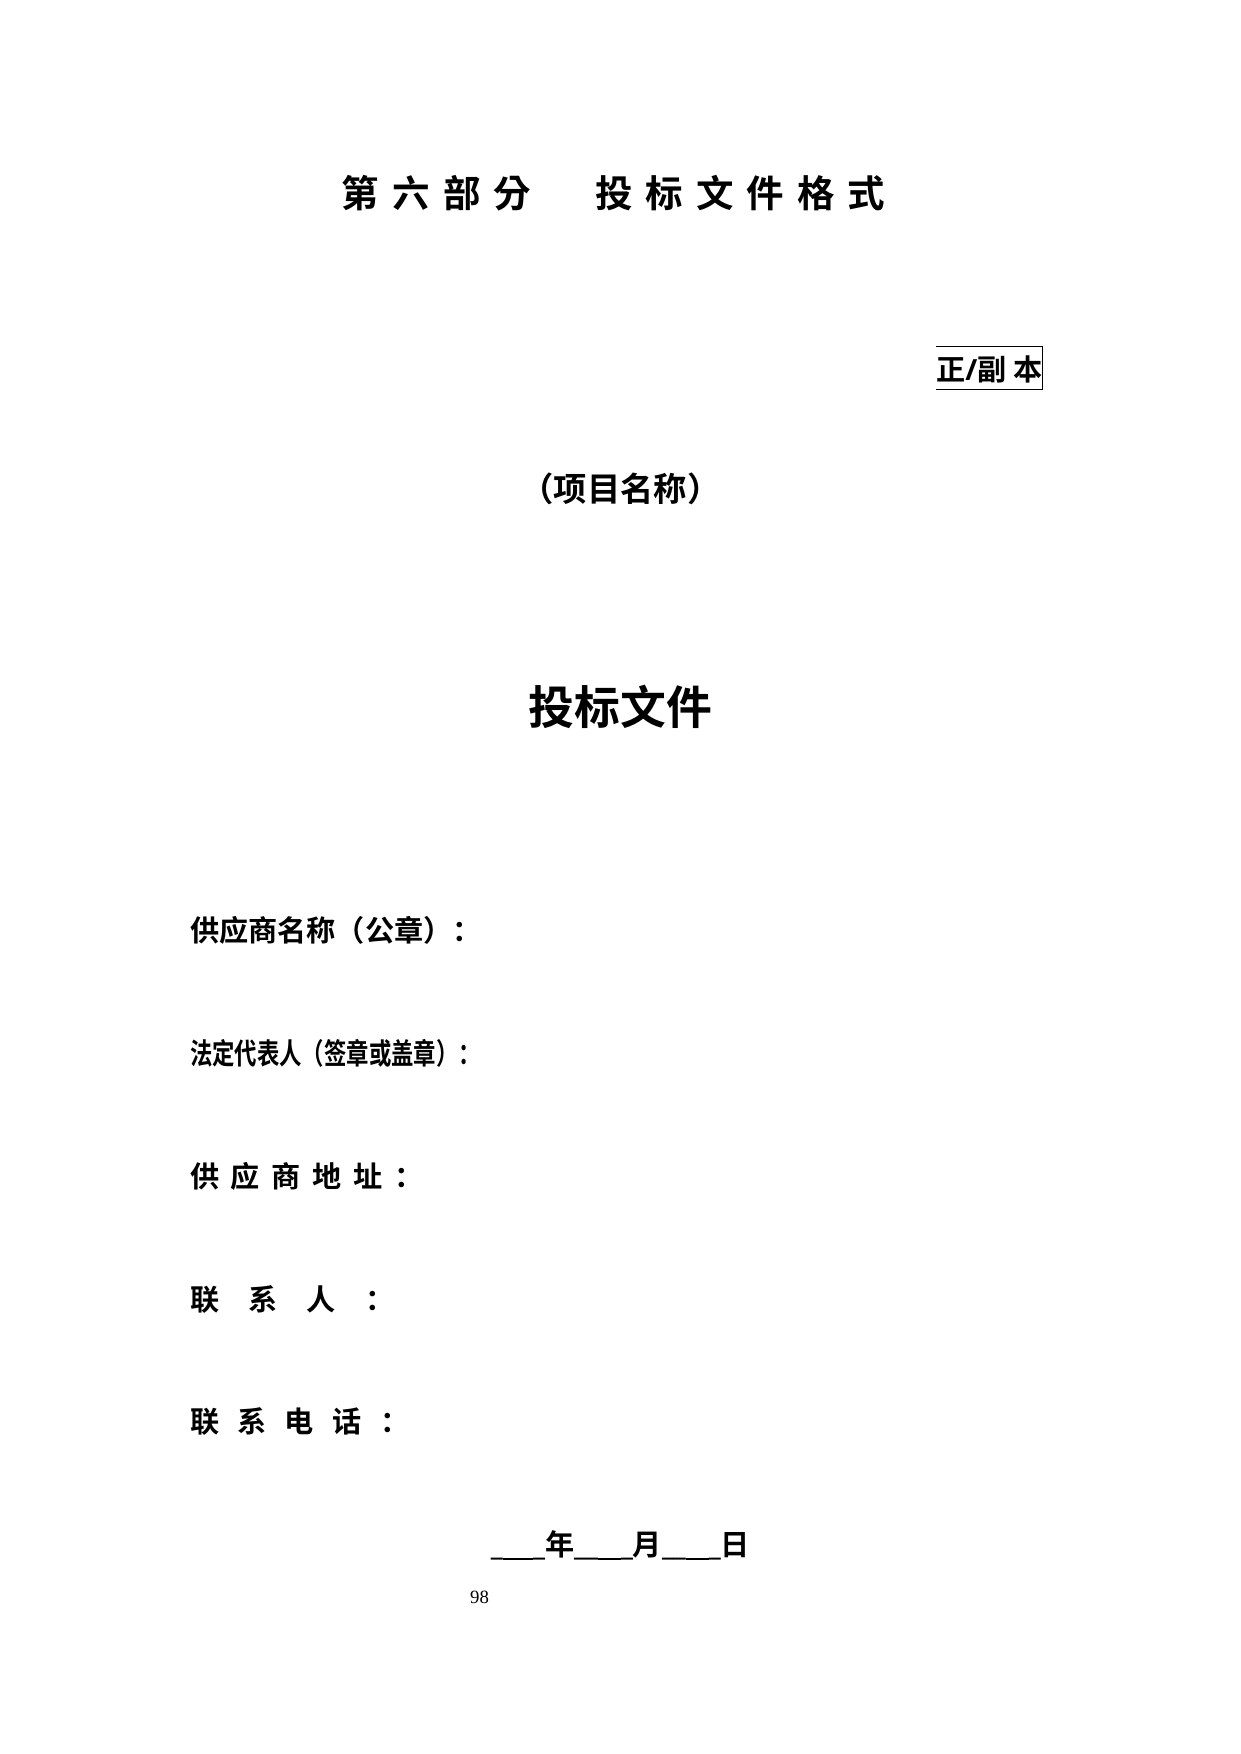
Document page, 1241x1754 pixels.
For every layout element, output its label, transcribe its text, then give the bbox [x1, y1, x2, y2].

text 供应商地址： [190, 1153, 1067, 1196]
text _ _年__ _月__ _日 [190, 1522, 1050, 1564]
text 正/副 本 [190, 346, 1042, 390]
text 法定代表人（签章或盖章）： [190, 1030, 1067, 1073]
text 投标文件 [190, 672, 1050, 738]
text （项目名称） [190, 463, 1050, 511]
subtitle 第六部分 投标文件格式 [190, 157, 1050, 225]
text 供应商名称（公章）： [190, 907, 1067, 950]
text 联系人： [190, 1276, 1067, 1318]
text 联系电话： [190, 1399, 1067, 1441]
